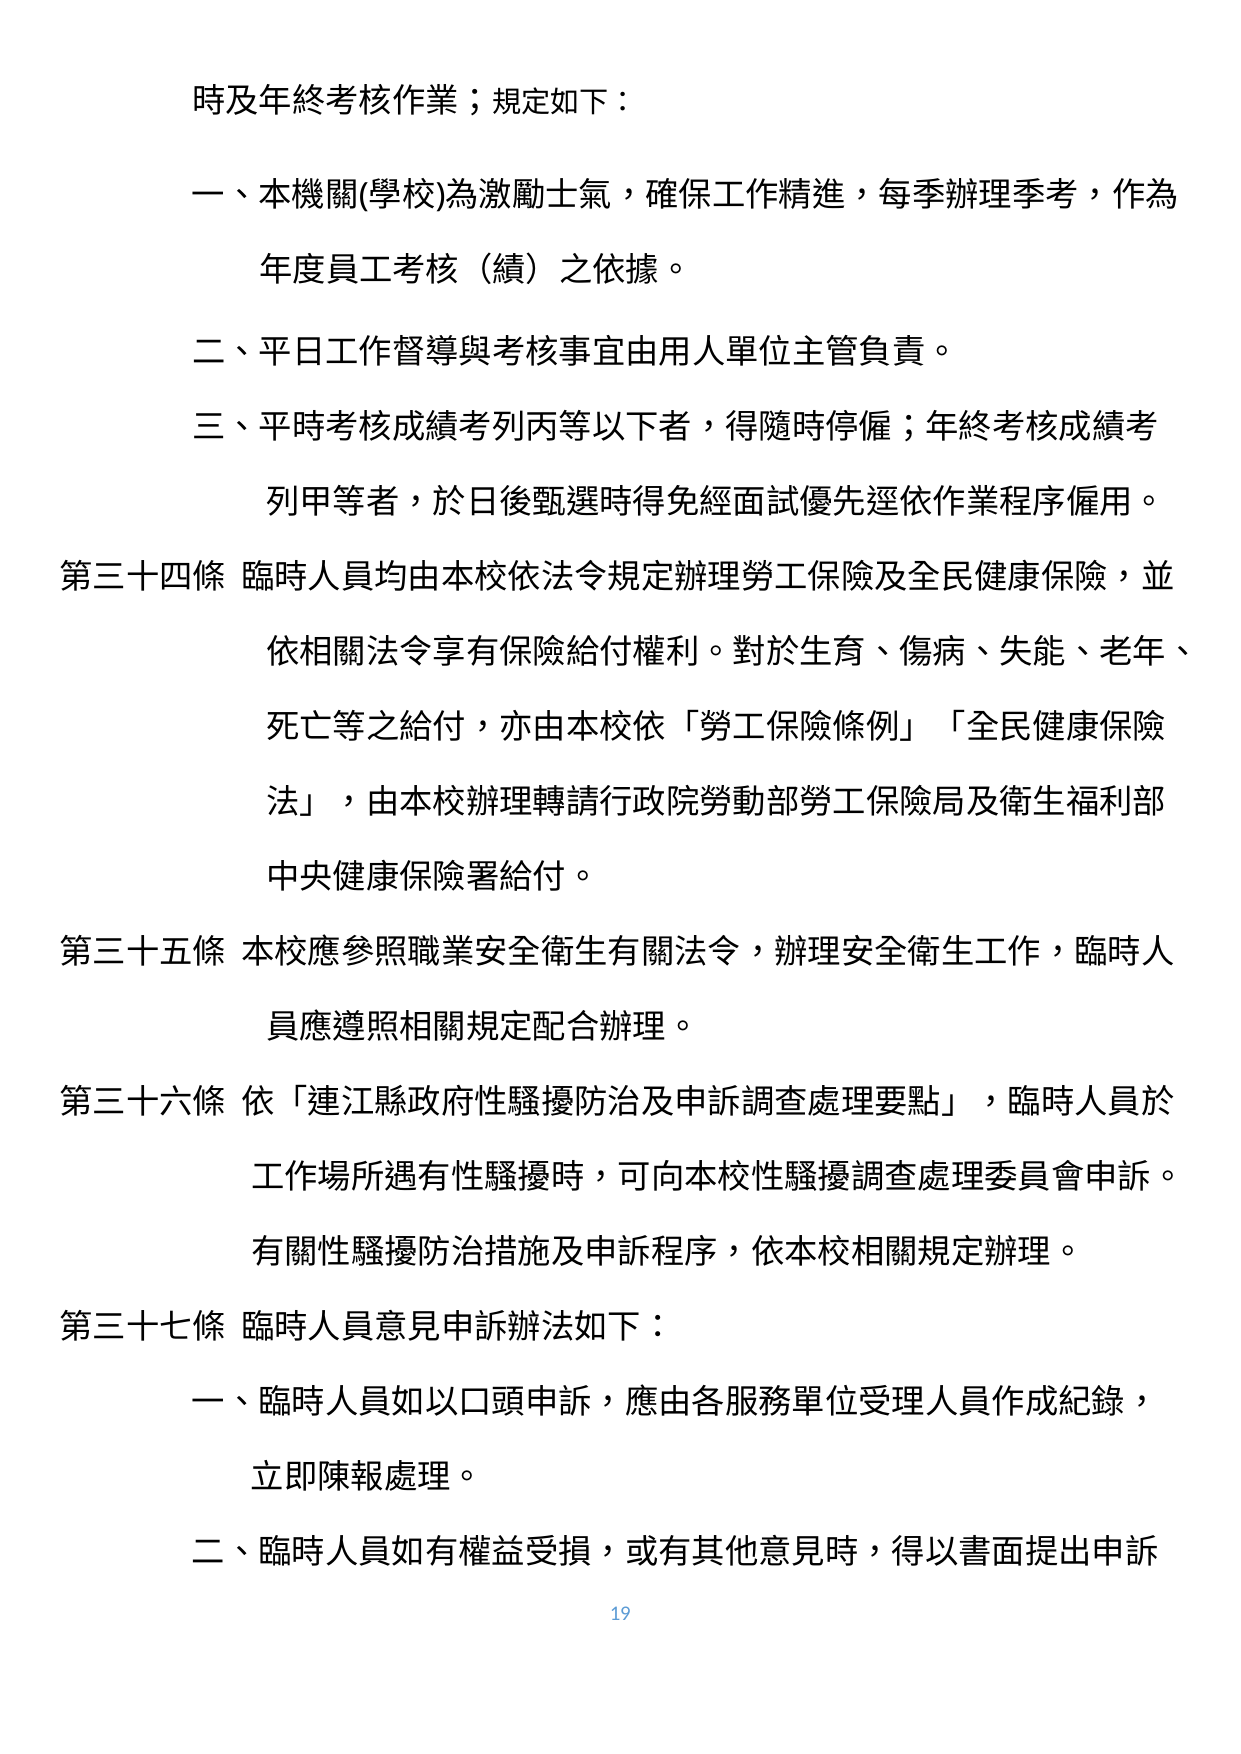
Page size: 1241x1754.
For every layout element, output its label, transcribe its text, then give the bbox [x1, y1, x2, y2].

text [192, 1512, 1181, 1587]
text 一、臨時人員如以口頭申訴，應由各服務單位受理人員作成紀錄，立即陳報處理。 [192, 1362, 1181, 1512]
text 三、平時考核成績考列丙等以下者，得隨時停僱；年終考核成績考列甲等者，於日後甄選時得免經面試優先逕依作業程序僱用。 [192, 387, 1181, 537]
text 有關性騷擾防治措施及申訴程序，依本校相關規定辦理。 [251, 1212, 1181, 1287]
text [192, 61, 1181, 136]
text 第三十四條 臨時人員均由本校依法令規定辦理勞工保險及全民健康保險，並依相關法令享有保險給付權利。對於生育、傷病、失能、老年、死亡等之給付，亦由本校依「勞工保險條例」「全民健康保險法」，由本校辦理轉請行政院勞動部勞工保險局及衛生福利部中央健康保險署給付。 [59, 537, 1181, 912]
text 第三十五條 本校應參照職業安全衛生有關法令，辦理安全衛生工作，臨時人員應遵照相關規定配合辦理。 [59, 912, 1181, 1062]
text 二、平日工作督導與考核事宜由用人單位主管負責。 [59, 312, 1181, 387]
text 第三十七條 臨時人員意見申訴辦法如下： [59, 1287, 1181, 1362]
text 一、本機關(學校)為激勵士氣，確保工作精進，每季辦理季考，作為年度員工考核（績）之依據。 [192, 154, 1181, 304]
text 第三十六條 依「連江縣政府性騷擾防治及申訴調查處理要點」，臨時人員於工作場所遇有性騷擾時，可向本校性騷擾調查處理委員會申訴。 [59, 1062, 1181, 1212]
